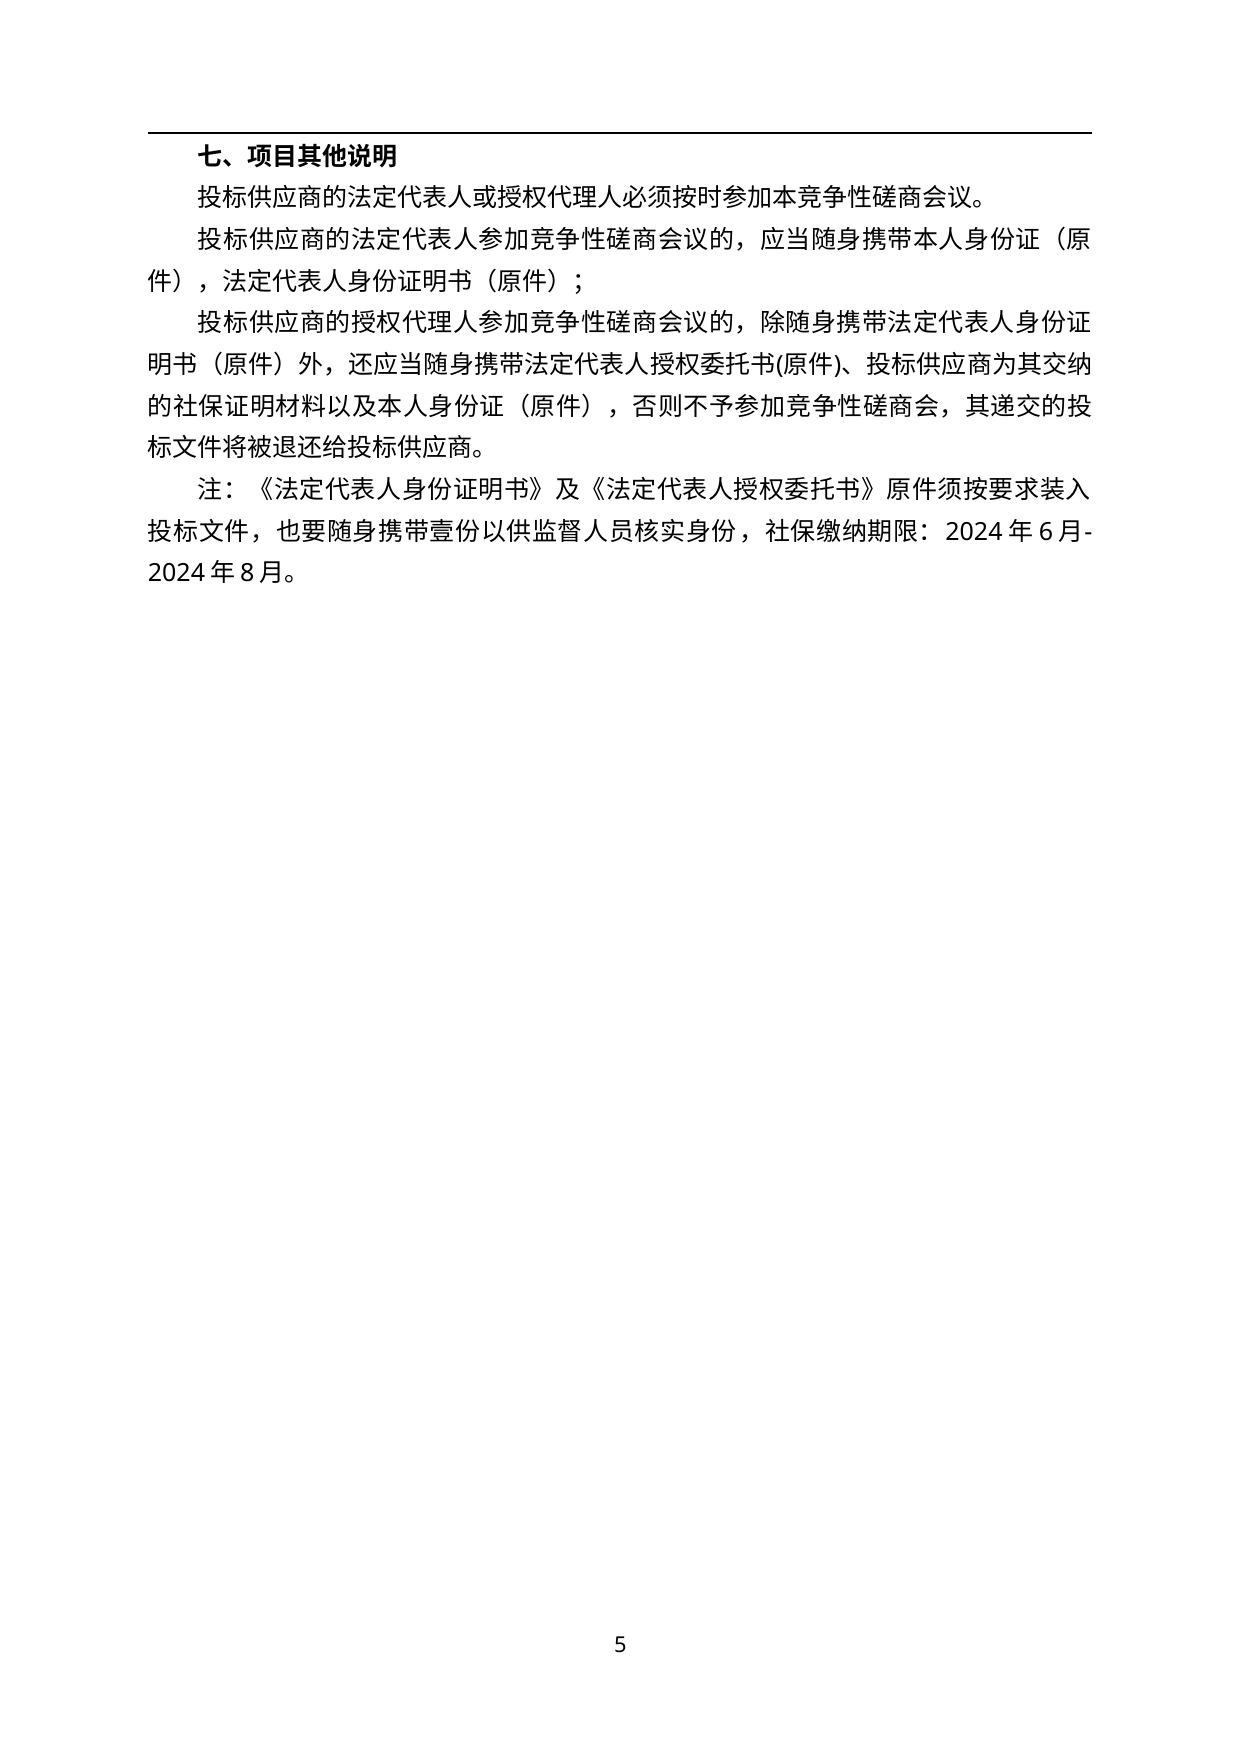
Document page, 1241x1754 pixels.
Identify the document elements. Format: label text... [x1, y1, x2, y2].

text 投标供应商的授权代理人参加竞争性磋商会议的，除随身携带法定代表人身份证明书（原件）外，还应当随身携带法定代表人授权委托书(原件)、投标供应商为其交纳的社保证明材料以及本人身份证（原件），否则不予参加竞争性磋商会，其递交的投标文件将被退还给投标供应商。 [148, 298, 1092, 465]
text 投标供应商的法定代表人或授权代理人必须按时参加本竞争性磋商会议。 [148, 173, 1092, 215]
text 投标供应商的法定代表人参加竞争性磋商会议的，应当随身携带本人身份证（原件），法定代表人身份证明书（原件）； [148, 215, 1092, 298]
subtitle 七、项目其他说明 [148, 134, 1092, 173]
text 注：《法定代表人身份证明书》及《法定代表人授权委托书》原件须按要求装入投标文件，也要随身携带壹份以供监督人员核实身份，社保缴纳期限：2024年6月-2024年8月。 [148, 465, 1092, 590]
